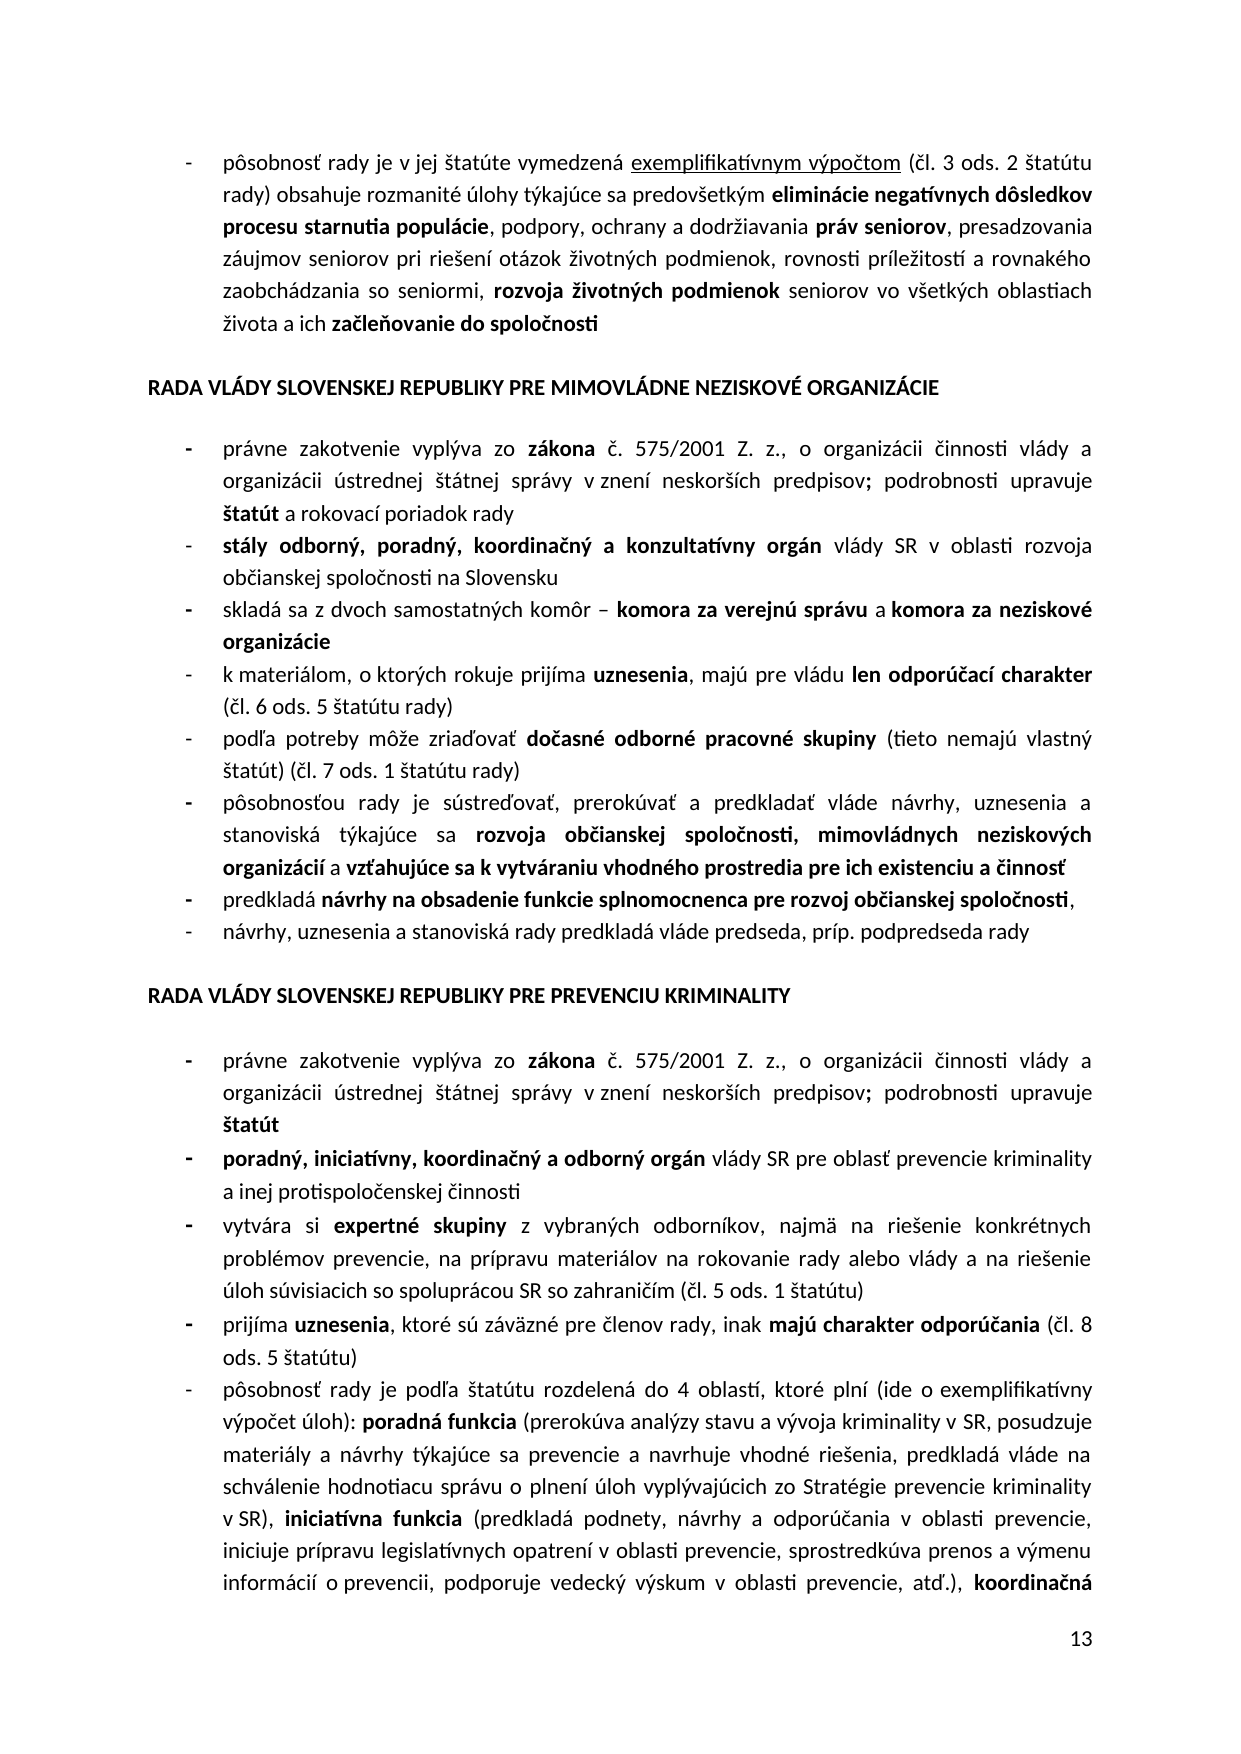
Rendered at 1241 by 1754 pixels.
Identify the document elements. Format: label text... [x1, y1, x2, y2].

list skladá sa z dvoch samostatných komôr – komora za verejnú správu a komora za neziskové organizácie [185, 595, 1092, 656]
list prijíma uznesenia, ktoré sú záväzné pre členov rady, inak majú charakter odporúčania (čl. 8 ods. 5 štatútu) [185, 1308, 1092, 1371]
list pôsobnosť rady je v jej štatúte vymedzená exemplifikatívnym výpočtom (čl. 3 ods. 2 štatútu rady) obsahuje rozmanité úlohy týkajúce sa predovšetkým eliminácie negatívnych dôsledkov procesu starnutia populácie, podpory, ochrany a dodržiavania práv seniorov, presadzovania záujmov seniorov pri riešení otázok životných podmienok, rovnosti príležitostí a rovnakého zaobchádzania so seniormi, rozvoja životných podmienok seniorov vo všetkých oblastiach života a ich začleňovanie do spoločnosti [185, 148, 1092, 337]
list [185, 1375, 1092, 1596]
list podľa potreby môže zriaďovať dočasné odborné pracovné skupiny (tieto nemajú vlastný štatút) (čl. 7 ods. 1 štatútu rady) [185, 724, 1092, 784]
list návrhy, uznesenia a stanoviská rady predkladá vláde predseda, príp. podpredseda rady [185, 917, 1092, 945]
text Rada vlády Slovenskej republiky pre prevenciu kriminality [148, 982, 1092, 1009]
list pôsobnosťou rady je sústreďovať, prerokúvať a predkladať vláde návrhy, uznesenia a stanoviská týkajúce sa rozvoja občianskej spoločnosti, mimovládnych neziskových organizácií a vzťahujúce sa k vytváraniu vhodného prostredia pre ich existenciu a činnosť [185, 788, 1092, 881]
list vytvára si expertné skupiny z vybraných odborníkov, najmä na riešenie konkrétnych problémov prevencie, na prípravu materiálov na rokovanie rady alebo vlády a na riešenie úloh súvisiacich so spoluprácou SR so zahraničím (čl. 5 ods. 1 štatútu) [185, 1209, 1092, 1304]
text Rada vlády Slovenskej republiky pre mimovládne neziskové organizácie [148, 373, 1092, 401]
list k materiálom, o ktorých rokuje prijíma uznesenia, majú pre vládu len odporúčací charakter (čl. 6 ods. 5 štatútu rady) [185, 660, 1092, 720]
list právne zakotvenie vyplýva zo zákona č. 575/2001 Z. z., o organizácii činnosti vlády a organizácii ústrednej štátnej správy v znení neskorších predpisov; podrobnosti upravuje štatút [185, 1046, 1092, 1138]
list stály odborný, poradný, koordinačný a konzultatívny orgán vlády SR v oblasti rozvoja občianskej spoločnosti na Slovensku [185, 531, 1092, 591]
list poradný, iniciatívny, koordinačný a odborný orgán vlády SR pre oblasť prevencie kriminality a inej protispoločenskej činnosti [185, 1142, 1092, 1205]
list predkladá návrhy na obsadenie funkcie splnomocnenca pre rozvoj občianskej spoločnosti, [185, 885, 1092, 913]
